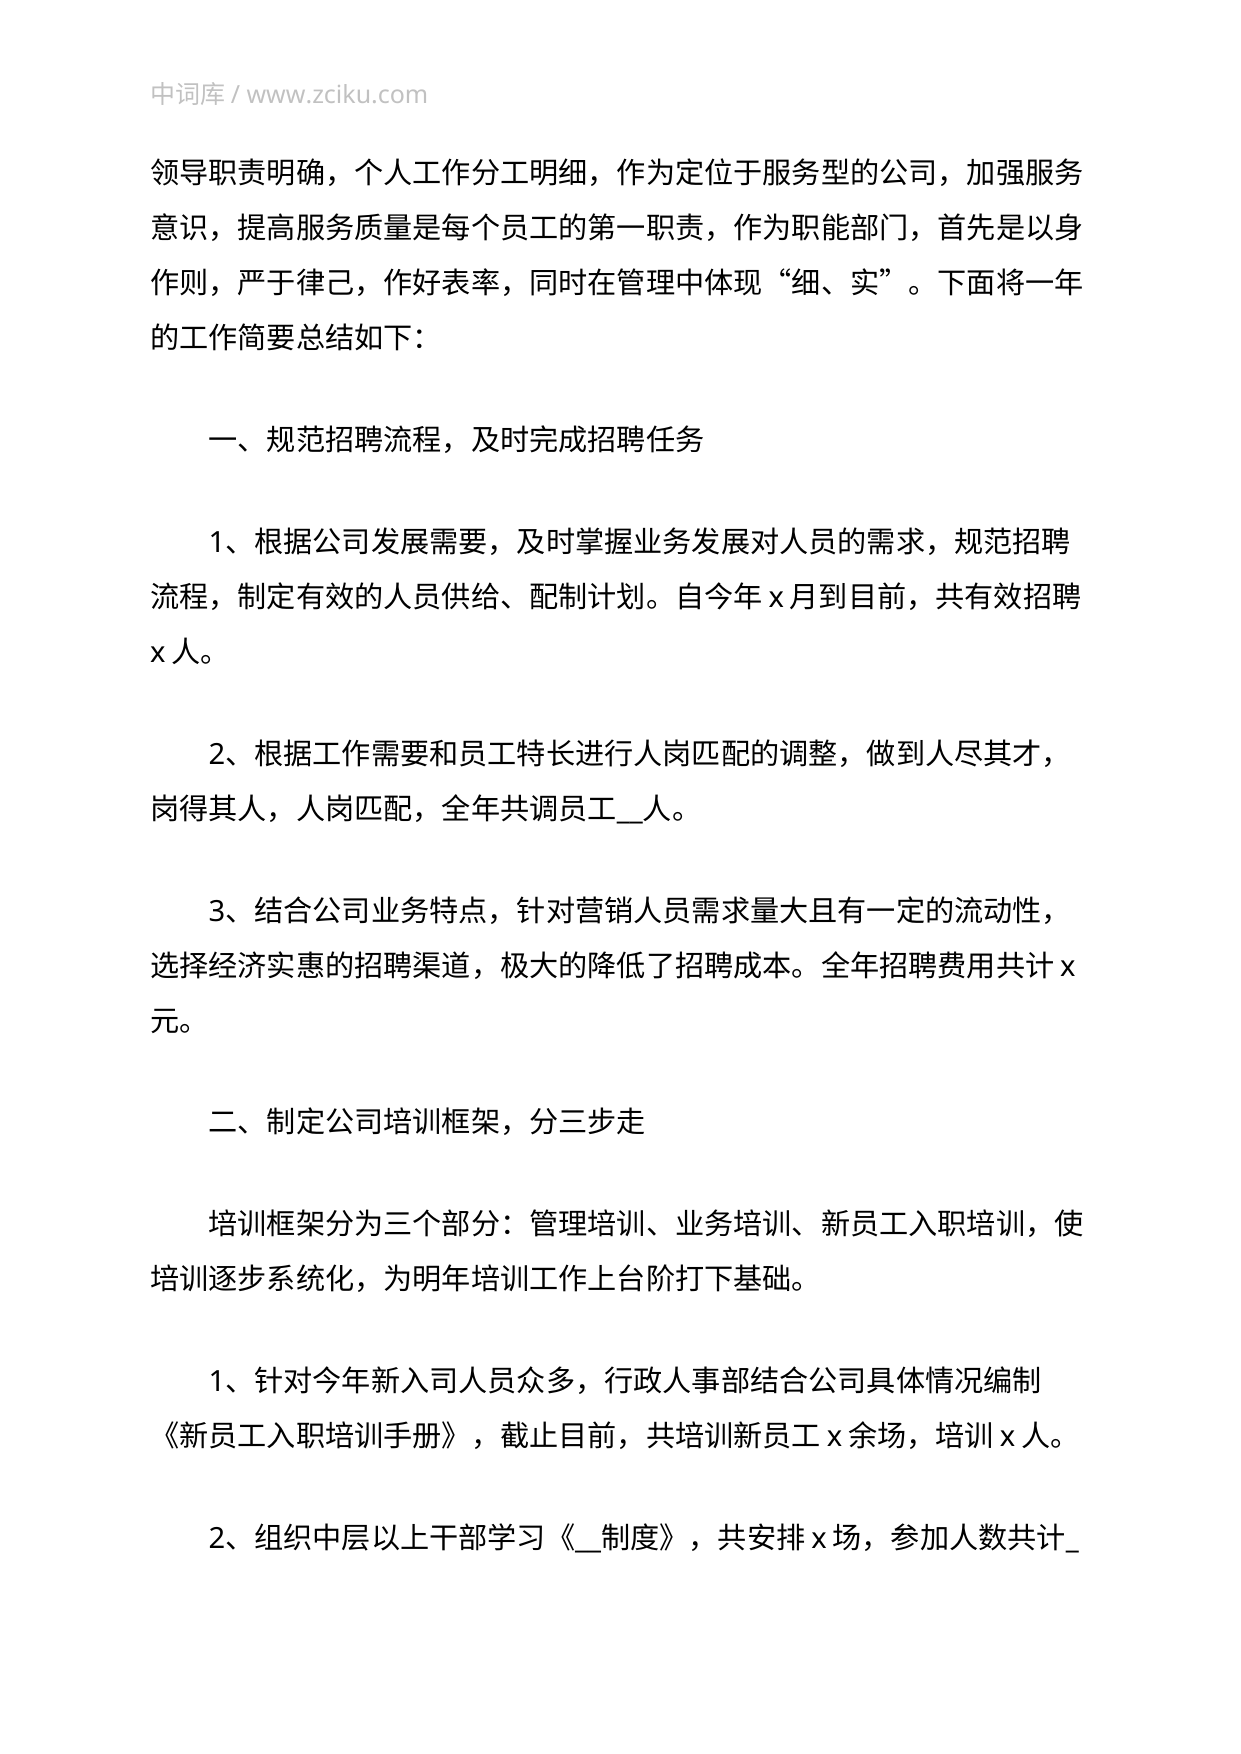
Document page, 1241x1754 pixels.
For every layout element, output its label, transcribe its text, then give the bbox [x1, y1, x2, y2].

text 3、结合公司业务特点，针对营销人员需求量大且有一定的流动性，选择经济实惠的招聘渠道，极大的降低了招聘成本。全年招聘费用共计x元。 [150, 887, 1090, 1039]
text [150, 1514, 1090, 1557]
text 一、规范招聘流程，及时完成招聘任务 [150, 416, 1090, 459]
text 培训框架分为三个部分：管理培训、业务培训、新员工入职培训，使培训逐步系统化，为明年培训工作上台阶打下基础。 [150, 1201, 1090, 1298]
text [150, 150, 1090, 357]
text 1、根据公司发展需要，及时掌握业务发展对人员的需求，规范招聘流程，制定有效的人员供给、配制计划。自今年x月到目前，共有效招聘x人。 [150, 518, 1090, 671]
text 1、针对今年新入司人员众多，行政人事部结合公司具体情况编制《新员工入职培训手册》，截止目前，共培训新员工x余场，培训x人。 [150, 1357, 1090, 1455]
text 二、制定公司培训框架，分三步走 [150, 1099, 1090, 1141]
text 2、根据工作需要和员工特长进行人岗匹配的调整，做到人尽其才，岗得其人，人岗匹配，全年共调员工__人。 [150, 730, 1090, 828]
